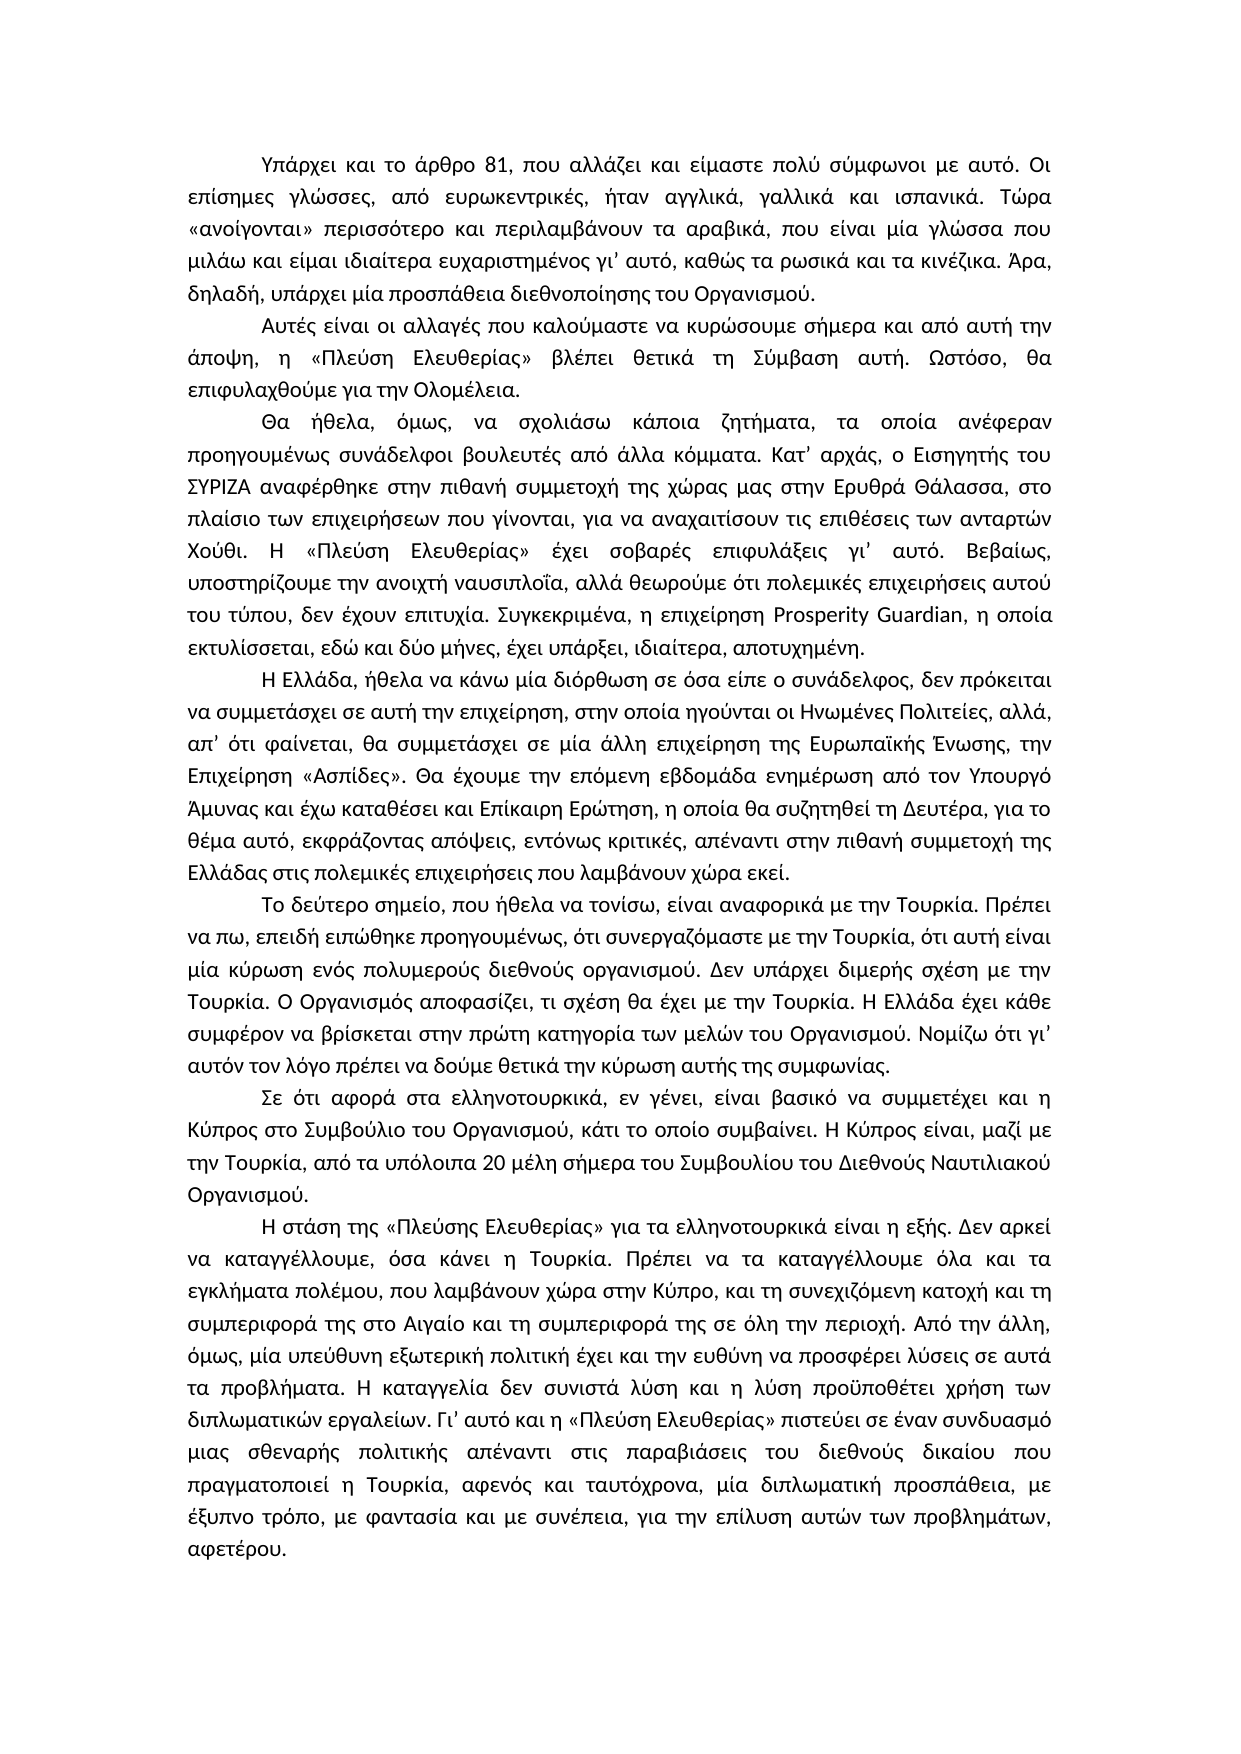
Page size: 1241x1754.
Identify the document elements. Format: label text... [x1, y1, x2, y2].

text Θα ήθελα, όμως, να σχολιάσω κάποια ζητήματα, τα οποία ανέφεραν προηγουμένως συνάδελφοι βουλευτές από άλλα κόμματα. Κατ’ αρχάς, ο Εισηγητής του ΣΥΡΙΖΑ αναφέρθηκε στην πιθανή συμμετοχή της χώρας μας στην Ερυθρά Θάλασσα, στο πλαίσιο των επιχειρήσεων που γίνονται, για να αναχαιτίσουν τις επιθέσεις των ανταρτών Χούθι. Η «Πλεύση Ελευθερίας» έχει σοβαρές επιφυλάξεις γι’ αυτό. Βεβαίως, υποστηρίζουμε την ανοιχτή ναυσιπλοΐα, αλλά θεωρούμε ότι πολεμικές επιχειρήσεις αυτού του τύπου, δεν έχουν επιτυχία. Συγκεκριμένα, η επιχείρηση Prosperity Guardian, η οποία εκτυλίσσεται, εδώ και δύο μήνες, έχει υπάρξει, ιδιαίτερα, αποτυχημένη. [187, 407, 1053, 661]
text Αυτές είναι οι αλλαγές που καλούμαστε να κυρώσουμε σήμερα και από αυτή την άποψη, η «Πλεύση Ελευθερίας» βλέπει θετικά τη Σύμβαση αυτή. Ωστόσο, θα επιφυλαχθούμε για την Ολομέλεια. [187, 311, 1053, 403]
text Η στάση της «Πλεύσης Ελευθερίας» για τα ελληνοτουρκικά είναι η εξής. Δεν αρκεί να καταγγέλλουμε, όσα κάνει η Τουρκία. Πρέπει να τα καταγγέλλουμε όλα και τα εγκλήματα πολέμου, που λαμβάνουν χώρα στην Κύπρο, και τη συνεχιζόμενη κατοχή και τη συμπεριφορά της στο Αιγαίο και τη συμπεριφορά της σε όλη την περιοχή. Από την άλλη, όμως, μία υπεύθυνη εξωτερική πολιτική έχει και την ευθύνη να προσφέρει λύσεις σε αυτά τα προβλήματα. Η καταγγελία δεν συνιστά λύση και η λύση προϋποθέτει χρήση των διπλωματικών εργαλείων. Γι’ αυτό και η «Πλεύση Ελευθερίας» πιστεύει σε έναν συνδυασμό μιας σθεναρής πολιτικής απέναντι στις παραβιάσεις του διεθνούς δικαίου που πραγματοποιεί η Τουρκία, αφενός και ταυτόχρονα, μία διπλωματική προσπάθεια, με έξυπνο τρόπο, με φαντασία και με συνέπεια, για την επίλυση αυτών των προβλημάτων, αφετέρου. [187, 1212, 1053, 1562]
text Σε ότι αφορά στα ελληνοτουρκικά, εν γένει, είναι βασικό να συμμετέχει και η Κύπρος στο Συμβούλιο του Οργανισμού, κάτι το οποίο συμβαίνει. Η Κύπρος είναι, μαζί με την Τουρκία, από τα υπόλοιπα 20 μέλη σήμερα του Συμβουλίου του Διεθνούς Ναυτιλιακού Οργανισμού. [187, 1083, 1053, 1208]
text Η Ελλάδα, ήθελα να κάνω μία διόρθωση σε όσα είπε ο συνάδελφος, δεν πρόκειται να συμμετάσχει σε αυτή την επιχείρηση, στην οποία ηγούνται οι Ηνωμένες Πολιτείες, αλλά, απ’ ότι φαίνεται, θα συμμετάσχει σε μία άλλη επιχείρηση της Ευρωπαϊκής Ένωσης, την Επιχείρηση «Ασπίδες». Θα έχουμε την επόμενη εβδομάδα ενημέρωση από τον Υπουργό Άμυνας και έχω καταθέσει και Επίκαιρη Ερώτηση, η οποία θα συζητηθεί τη Δευτέρα, για το θέμα αυτό, εκφράζοντας απόψεις, εντόνως κριτικές, απέναντι στην πιθανή συμμετοχή της Ελλάδας στις πολεμικές επιχειρήσεις που λαμβάνουν χώρα εκεί. [187, 665, 1053, 886]
text Το δεύτερο σημείο, που ήθελα να τονίσω, είναι αναφορικά με την Τουρκία. Πρέπει να πω, επειδή ειπώθηκε προηγουμένως, ότι συνεργαζόμαστε με την Τουρκία, ότι αυτή είναι μία κύρωση ενός πολυμερούς διεθνούς οργανισμού. Δεν υπάρχει διμερής σχέση με την Τουρκία. Ο Οργανισμός αποφασίζει, τι σχέση θα έχει με την Τουρκία. Η Ελλάδα έχει κάθε συμφέρον να βρίσκεται στην πρώτη κατηγορία των μελών του Οργανισμού. Νομίζω ότι γι’ αυτόν τον λόγο πρέπει να δούμε θετικά την κύρωση αυτής της συμφωνίας. [187, 890, 1053, 1079]
text Υπάρχει και το άρθρο 81, που αλλάζει και είμαστε πολύ σύμφωνοι με αυτό. Οι επίσημες γλώσσες, από ευρωκεντρικές, ήταν αγγλικά, γαλλικά και ισπανικά. Τώρα «ανοίγονται» περισσότερο και περιλαμβάνουν τα αραβικά, που είναι μία γλώσσα που μιλάω και είμαι ιδιαίτερα ευχαριστημένος γι’ αυτό, καθώς τα ρωσικά και τα κινέζικα. Άρα, δηλαδή, υπάρχει μία προσπάθεια διεθνοποίησης του Οργανισμού. [187, 150, 1053, 307]
